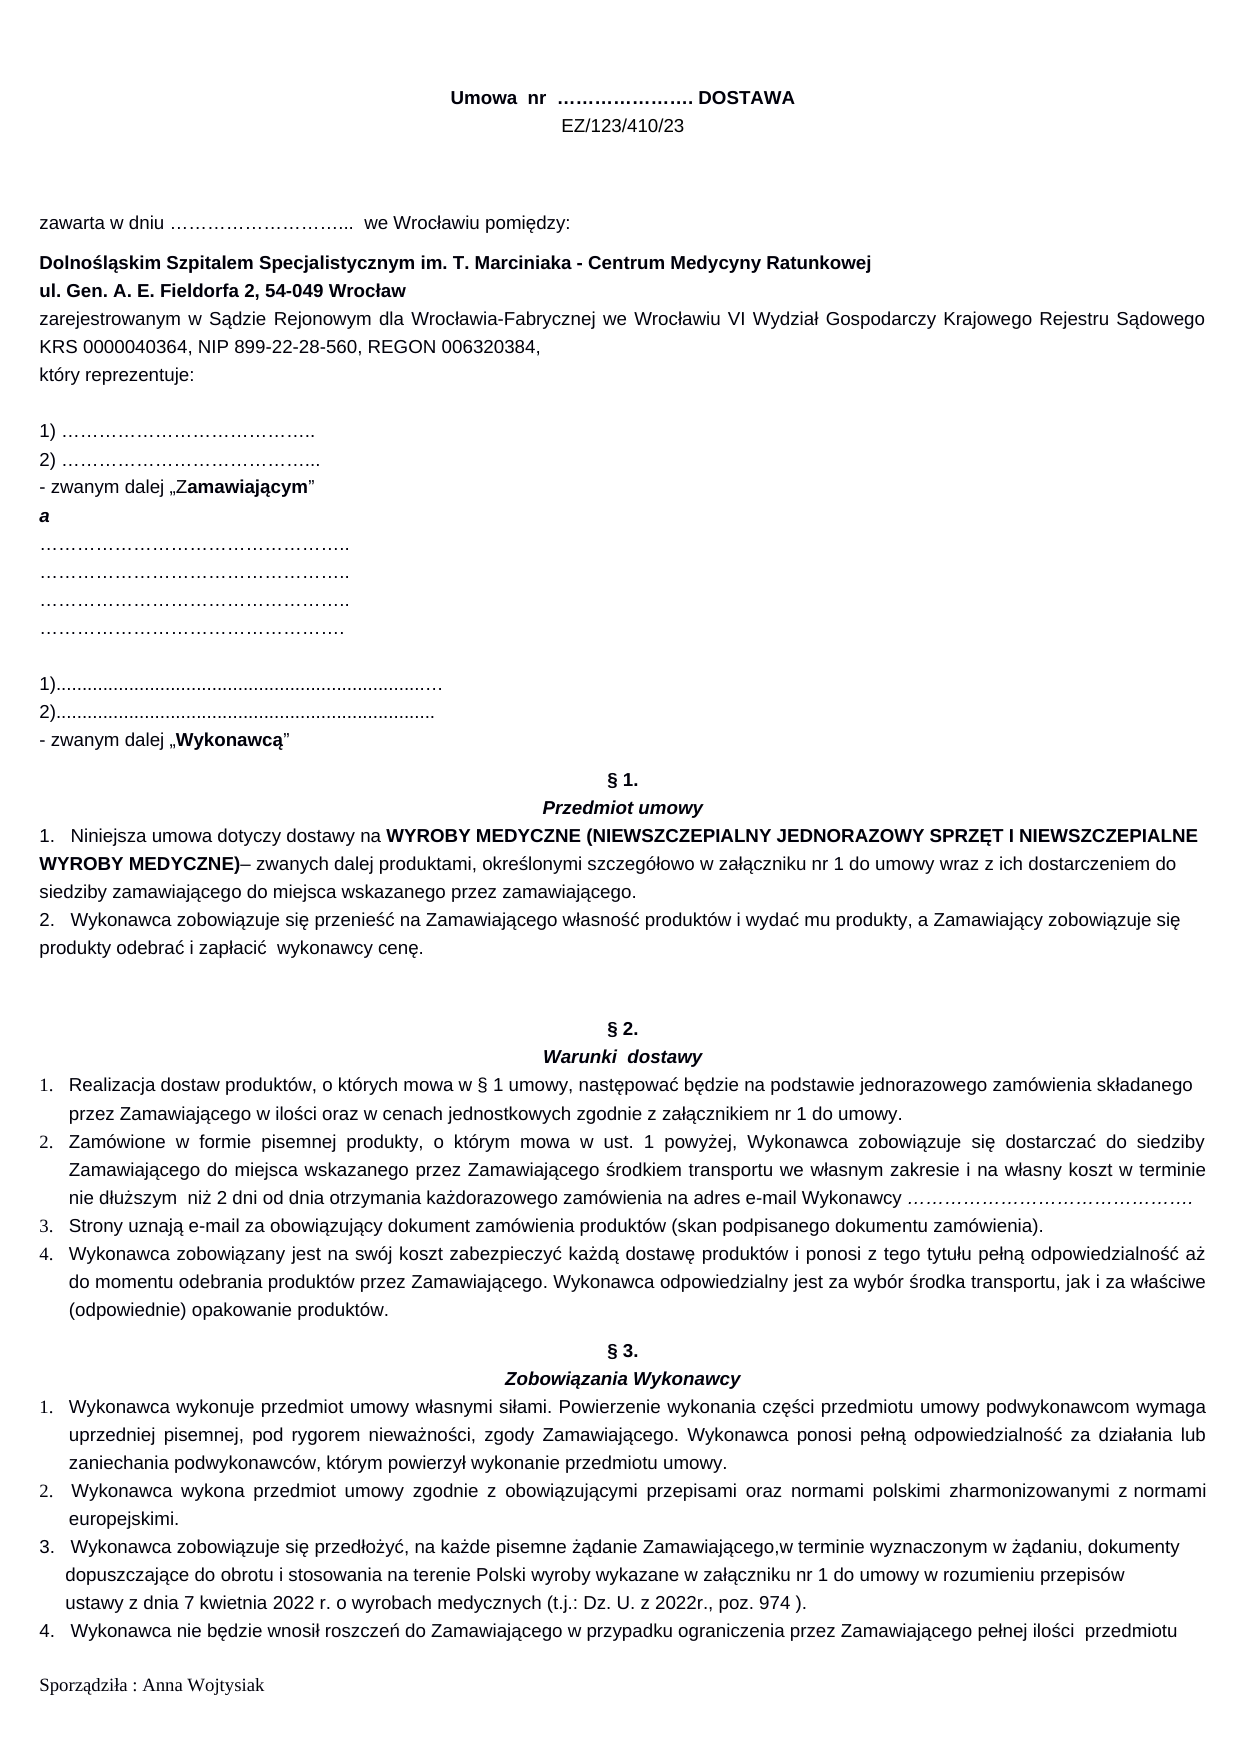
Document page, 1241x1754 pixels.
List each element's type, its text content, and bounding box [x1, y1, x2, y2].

text Umowa nr …………………. DOSTAWA [39, 87, 1206, 109]
text 1) ………………………………….. [39, 420, 1206, 442]
text ………………………………………….. [39, 560, 1206, 582]
list Realizacja dostaw produktów, o których mowa w § 1 umowy, następować będzie na podstawie jednorazowego zamówienia składanego przez Zamawiającego w ilości oraz w cenach jednostkowych zgodnie z załącznikiem nr 1 do umowy. [39, 1074, 1206, 1124]
list 2. Wykonawca zobowiązuje się przenieść na Zamawiającego własność produktów i wydać mu produkty, a Zamawiający zobowiązuje się produkty odebrać i zapłacić wykonawcy cenę. [39, 909, 1206, 959]
list Wykonawca wykonuje przedmiot umowy własnymi siłami. Powierzenie wykonania części przedmiotu umowy podwykonawcom wymaga uprzedniej pisemnej, pod rygorem nieważności, zgody Zamawiającego. Wykonawca ponosi pełną odpowiedzialność za działania lub zaniechania podwykonawców, którym powierzył wykonanie przedmiotu umowy. [39, 1395, 1206, 1473]
text § 1. [39, 769, 1206, 791]
text …………………………………………. [39, 616, 1206, 638]
text - zwanym dalej „Zamawiającym” [39, 476, 1206, 498]
text który reprezentuje: [39, 364, 1206, 386]
text a [39, 504, 1206, 526]
text ………………………………………….. [39, 588, 1206, 610]
list Wykonawca zobowiązany jest na swój koszt zabezpieczyć każdą dostawę produktów i ponosi z tego tytułu pełną odpowiedzialność aż do momentu odebrania produktów przez Zamawiającego. Wykonawca odpowiedzialny jest za wybór środka transportu, jak i za właściwe (odpowiednie) opakowanie produktów. [39, 1243, 1206, 1320]
list 1. Niniejsza umowa dotyczy dostawy na WYROBY MEDYCZNE (NIEWSZCZEPIALNY JEDNORAZOWY SPRZĘT I NIEWSZCZEPIALNE WYROBY MEDYCZNE)– zwanych dalej produktami, określonymi szczegółowo w załączniku nr 1 do umowy wraz z ich dostarczeniem do siedziby zamawiającego do miejsca wskazanego przez zamawiającego. [39, 825, 1206, 903]
text 2)......................................................................... [39, 701, 1206, 722]
list ustawy z dnia 7 kwietnia 2022 r. o wyrobach medycznych (t.j.: Dz. U. z 2022r., poz. 974 ). [39, 1592, 1206, 1613]
text EZ/123/410/23 [39, 115, 1206, 137]
list dopuszczające do obrotu i stosowania na terenie Polski wyroby wykazane w załączniku nr 1 do umowy w rozumieniu przepisów [39, 1564, 1206, 1585]
text 1).......................................................................… [39, 672, 1206, 694]
text § 3. [39, 1339, 1206, 1361]
text ul. Gen. A. E. Fieldorfa 2, 54-049 Wrocław [39, 280, 1206, 302]
text Warunki dostawy [39, 1046, 1206, 1068]
text 2) …………………………………... [39, 448, 1206, 470]
list 3. Wykonawca zobowiązuje się przedłożyć, na każde pisemne żądanie Zamawiającego,w terminie wyznaczonym w żądaniu, dokumenty [39, 1536, 1206, 1557]
text zawarta w dniu ………………………... we Wrocławiu pomiędzy: [39, 212, 1206, 233]
list Zamówione w formie pisemnej produkty, o którym mowa w ust. 1 powyżej, Wykonawca zobowiązuje się dostarczać do siedziby Zamawiającego do miejsca wskazanego przez Zamawiającego środkiem transportu we własnym zakresie i na własny koszt w terminie nie dłuższym niż 2 dni od dnia otrzymania każdorazowego zamówienia na adres e-mail Wykonawcy ………………………………………. [39, 1130, 1206, 1208]
text Zobowiązania Wykonawcy [39, 1367, 1206, 1389]
list Wykonawca wykona przedmiot umowy zgodnie z obowiązującymi przepisami oraz normami polskimi zharmonizowanymi z normami europejskimi. [39, 1479, 1206, 1529]
text Dolnośląskim Szpitalem Specjalistycznym im. T. Marciniaka - Centrum Medycyny Ratunkowej [39, 252, 1206, 274]
list 4. Wykonawca nie będzie wnosił roszczeń do Zamawiającego w przypadku ograniczenia przez Zamawiającego pełnej ilości przedmiotu [39, 1620, 1206, 1641]
text § 2. [39, 1018, 1206, 1040]
text ………………………………………….. [39, 532, 1206, 554]
text zarejestrowanym w Sądzie Rejonowym dla Wrocławia-Fabrycznej we Wrocławiu VI Wydział Gospodarczy Krajowego Rejestru Sądowego KRS 0000040364, NIP 899-22-28-560, REGON 006320384, [39, 308, 1206, 358]
list Strony uznają e-mail za obowiązujący dokument zamówienia produktów (skan podpisanego dokumentu zamówienia). [39, 1214, 1206, 1236]
text - zwanym dalej „Wykonawcą” [39, 728, 1206, 750]
text Przedmiot umowy [39, 797, 1206, 819]
